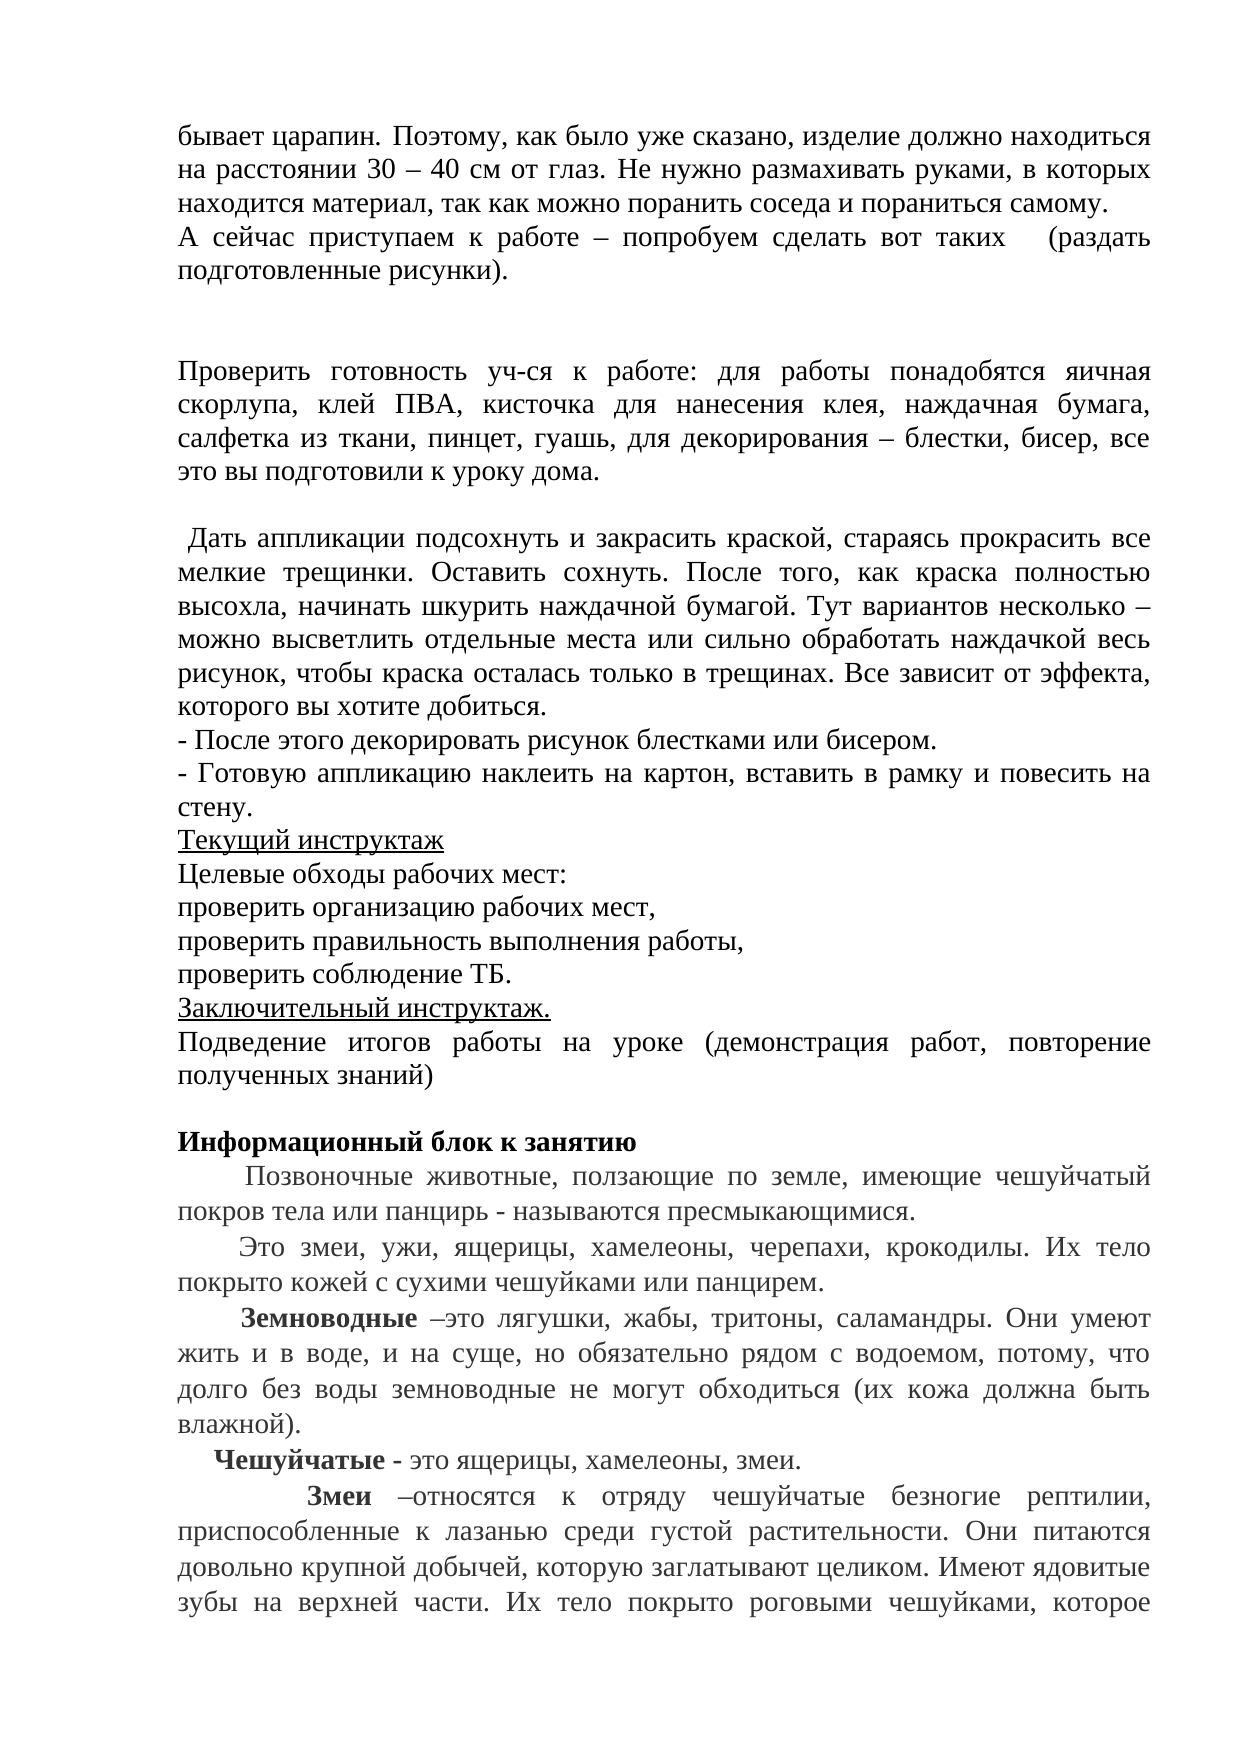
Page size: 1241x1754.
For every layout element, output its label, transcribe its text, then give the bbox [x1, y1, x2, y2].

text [177, 1478, 1152, 1618]
text Позвоночные животные, ползающие по земле, имеющие чешуйчатый покров тела или панцирь - называются пресмыкающимися. [177, 1158, 1152, 1227]
text проверить соблюдение ТБ. [177, 957, 1152, 990]
text Заключительный инструктаж. [177, 990, 1152, 1024]
text проверить правильность выполнения работы, [177, 923, 1152, 957]
text Это змеи, ужи, ящерицы, хамелеоны, черепахи, крокодилы. Их тело покрыто кожей с сухими чешуйками или панцирем. [177, 1229, 1152, 1298]
text Целевые обходы рабочих мест: [177, 856, 1152, 889]
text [177, 118, 1152, 219]
text Чешуйчатые - это ящерицы, хамелеоны, змеи. [177, 1442, 1152, 1476]
text Земноводные –это лягушки, жабы, тритоны, саламандры. Они умеют жить и в воде, и на суще, но обязательно рядом с водоемом, потому, что долго без воды земноводные не могут обходиться (их кожа должна быть влажной). [177, 1300, 1152, 1440]
text А сейчас приступаем к работе – попробуем сделать вот таких (раздать подготовленные рисунки). [177, 219, 1152, 286]
text Проверить готовность уч-ся к работе: для работы понадобятся яичная скорлупа, клей ПВА, кисточка для нанесения клея, наждачная бумага, салфетка из ткани, пинцет, гуашь, для декорирования – блестки, бисер, все это вы подготовили к уроку дома. [177, 353, 1152, 487]
text - Готовую аппликацию наклеить на картон, вставить в рамку и повесить на стену. Текущий инструктаж [177, 755, 1152, 856]
text проверить организацию рабочих мест, [177, 889, 1152, 923]
text - После этого декорировать рисунок блестками или бисером. [177, 722, 1152, 755]
text Дать аппликации подсохнуть и закрасить краской, стараясь прокрасить все мелкие трещинки. Оставить сохнуть. После того, как краска полностью высохла, начинать шкурить наждачной бумагой. Тут вариантов несколько – можно высветлить отдельные места или сильно обработать наждачкой весь рисунок, чтобы краска осталась только в трещинах. Все зависит от эффекта, которого вы хотите добиться. [177, 487, 1152, 722]
text Подведение итогов работы на уроке (демонстрация работ, повторение полученных знаний) [177, 1024, 1152, 1091]
text Информационный блок к занятию [177, 1124, 1152, 1158]
